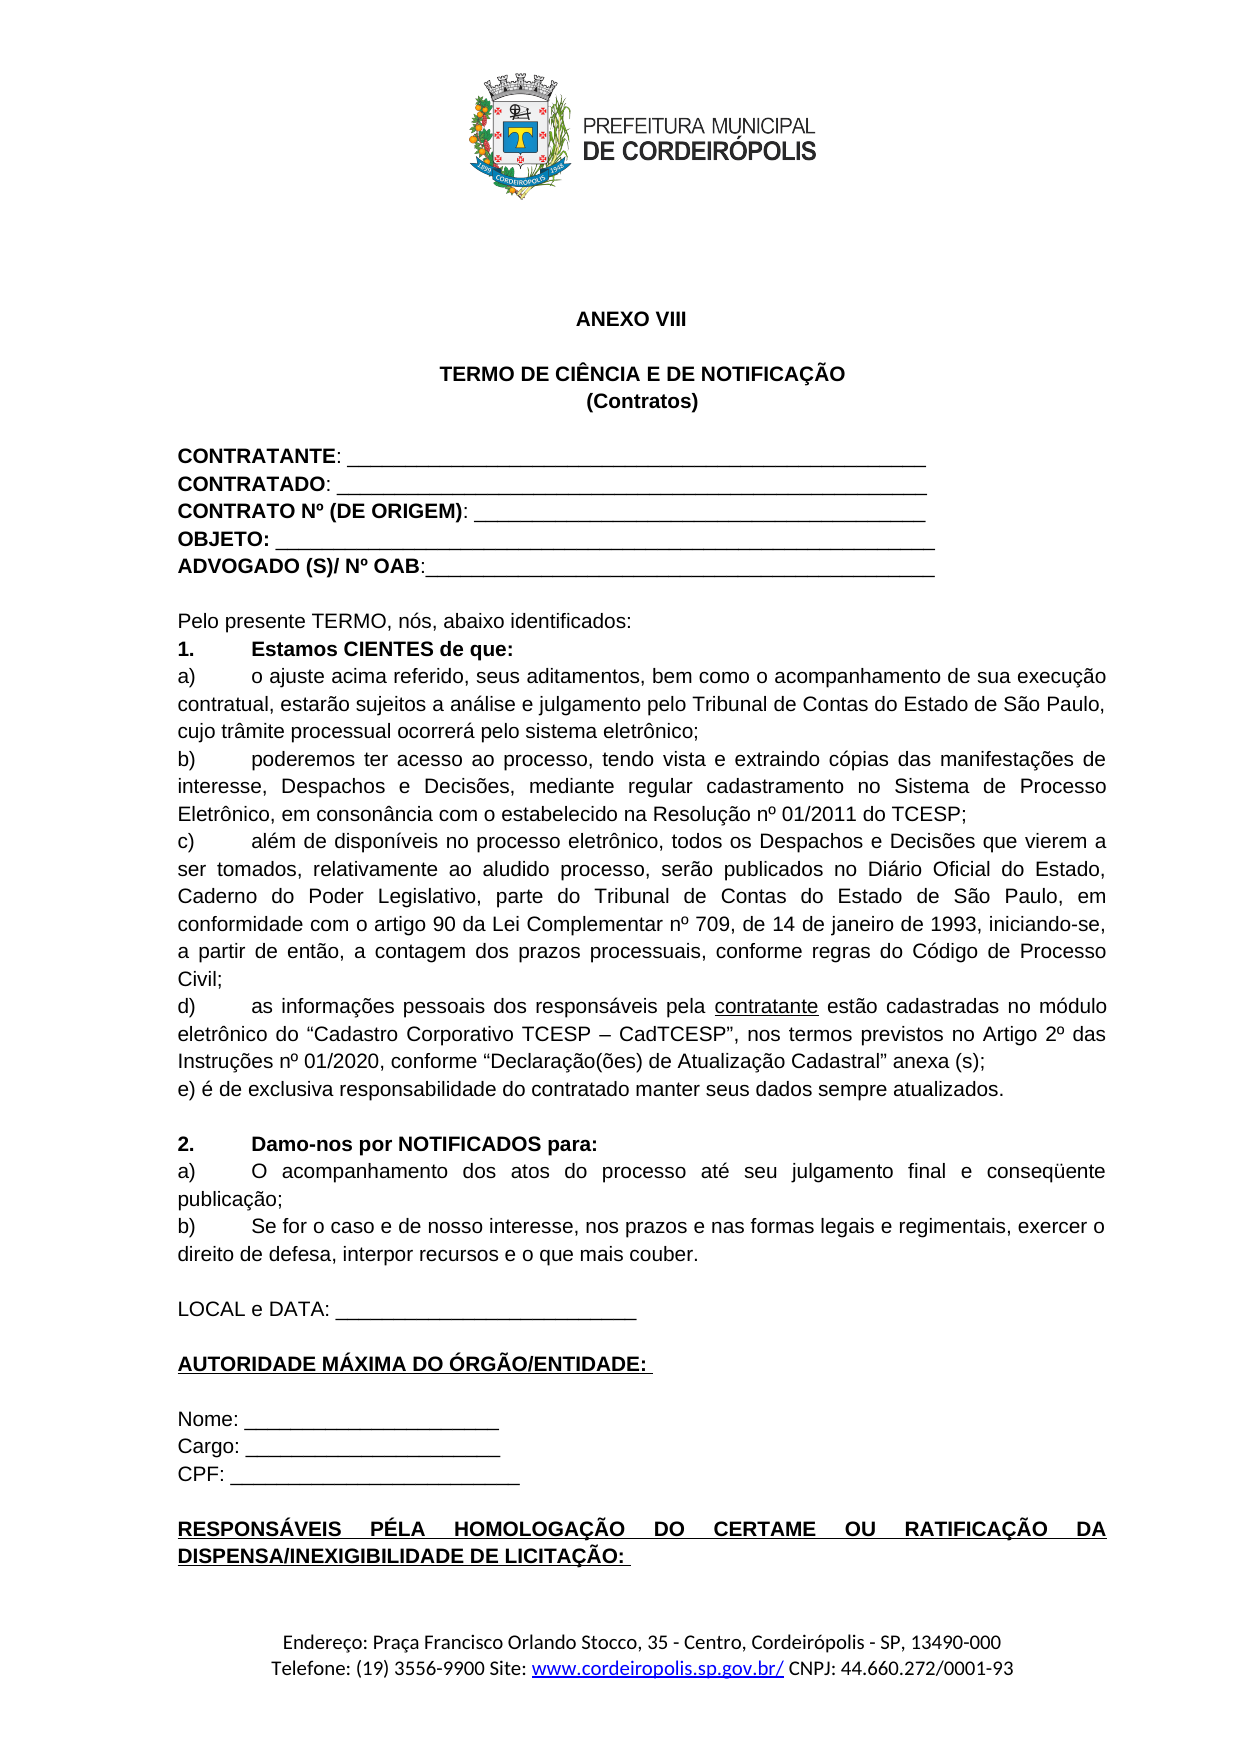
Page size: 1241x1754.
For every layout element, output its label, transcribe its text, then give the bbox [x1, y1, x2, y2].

picture [469, 73, 816, 200]
text 2. Damo-nos por NOTIFICADOS para: [177, 1132, 1107, 1156]
text Pelo presente TERMO, nós, abaixo identificados: [177, 609, 1107, 633]
text e) é de exclusiva responsabilidade do contratado manter seus dados sempre atualizados. [177, 1077, 1107, 1101]
text CONTRATO Nº (DE ORIGEM): _______________________________________ [177, 499, 1107, 523]
text Cargo: ______________________ [177, 1434, 1107, 1458]
text RESPONSÁVEIS PÉLA HOMOLOGAÇÃO DO CERTAME OU RATIFICAÇÃO DA DISPENSA/INEXIGIBILIDADE DE LICITAÇÃO: [177, 1539, 1107, 1568]
text a) O acompanhamento dos atos do processo até seu julgamento final e conseqüente publicação; [177, 1159, 1107, 1211]
text TERMO DE CIÊNCIA E DE NOTIFICAÇÃO [177, 362, 1107, 386]
text c) além de disponíveis no processo eletrônico, todos os Despachos e Decisões que vierem a ser tomados, relativamente ao aludido processo, serão publicados no Diário Oficial do Estado, Caderno do Poder Legislativo, parte do Tribunal de Contas do Estado de São Paulo, em conformidade com o artigo 90 da Lei Complementar nº 709, de 14 de janeiro de 1993, iniciando-se, a partir de então, a contagem dos prazos processuais, conforme regras do Código de Processo Civil; [177, 829, 1107, 991]
text ADVOGADO (S)/ Nº OAB:____________________________________________ [177, 554, 1107, 578]
text AUTORIDADE MÁXIMA DO ÓRGÃO/ENTIDADE: [177, 1352, 1107, 1376]
title OBJETO: _________________________________________________________ [177, 527, 1107, 551]
text (Contratos) [177, 389, 1107, 413]
text 1. Estamos CIENTES de que: [177, 637, 1107, 661]
text Nome: ______________________ [177, 1407, 1107, 1431]
text CPF: _________________________ [177, 1462, 1107, 1486]
text LOCAL e DATA: __________________________ [177, 1297, 1107, 1321]
text CONTRATADO: ___________________________________________________ [177, 472, 1107, 496]
text d) as informações pessoais dos responsáveis pela contratante estão cadastradas no módulo eletrônico do “Cadastro Corporativo TCESP – CadTCESP”, nos termos previstos no Artigo 2º das Instruções nº 01/2020, conforme “Declaração(ões) de Atualização Cadastral” anexa (s); [177, 994, 1107, 1073]
text b) poderemos ter acesso ao processo, tendo vista e extraindo cópias das manifestações de interesse, Despachos e Decisões, mediante regular cadastramento no Sistema de Processo Eletrônico, em consonância com o estabelecido na Resolução nº 01/2011 do TCESP; [177, 747, 1107, 826]
text b) Se for o caso e de nosso interesse, nos prazos e nas formas legais e regimentais, exercer o direito de defesa, interpor recursos e o que mais couber. [177, 1214, 1107, 1266]
text CONTRATANTE: __________________________________________________ [177, 444, 1107, 468]
text a) o ajuste acima referido, seus aditamentos, bem como o acompanhamento de sua execução contratual, estarão sujeitos a análise e julgamento pelo Tribunal de Contas do Estado de São Paulo, cujo trâmite processual ocorrerá pelo sistema eletrônico; [177, 664, 1107, 743]
text ANEXO VIII [177, 307, 1107, 331]
text RESPONSÁVEIS PÉLA HOMOLOGAÇÃO DO CERTAME OU RATIFICAÇÃO DA DISPENSA/INEXIGIBILIDADE DE LICITAÇÃO: [177, 1517, 1107, 1538]
